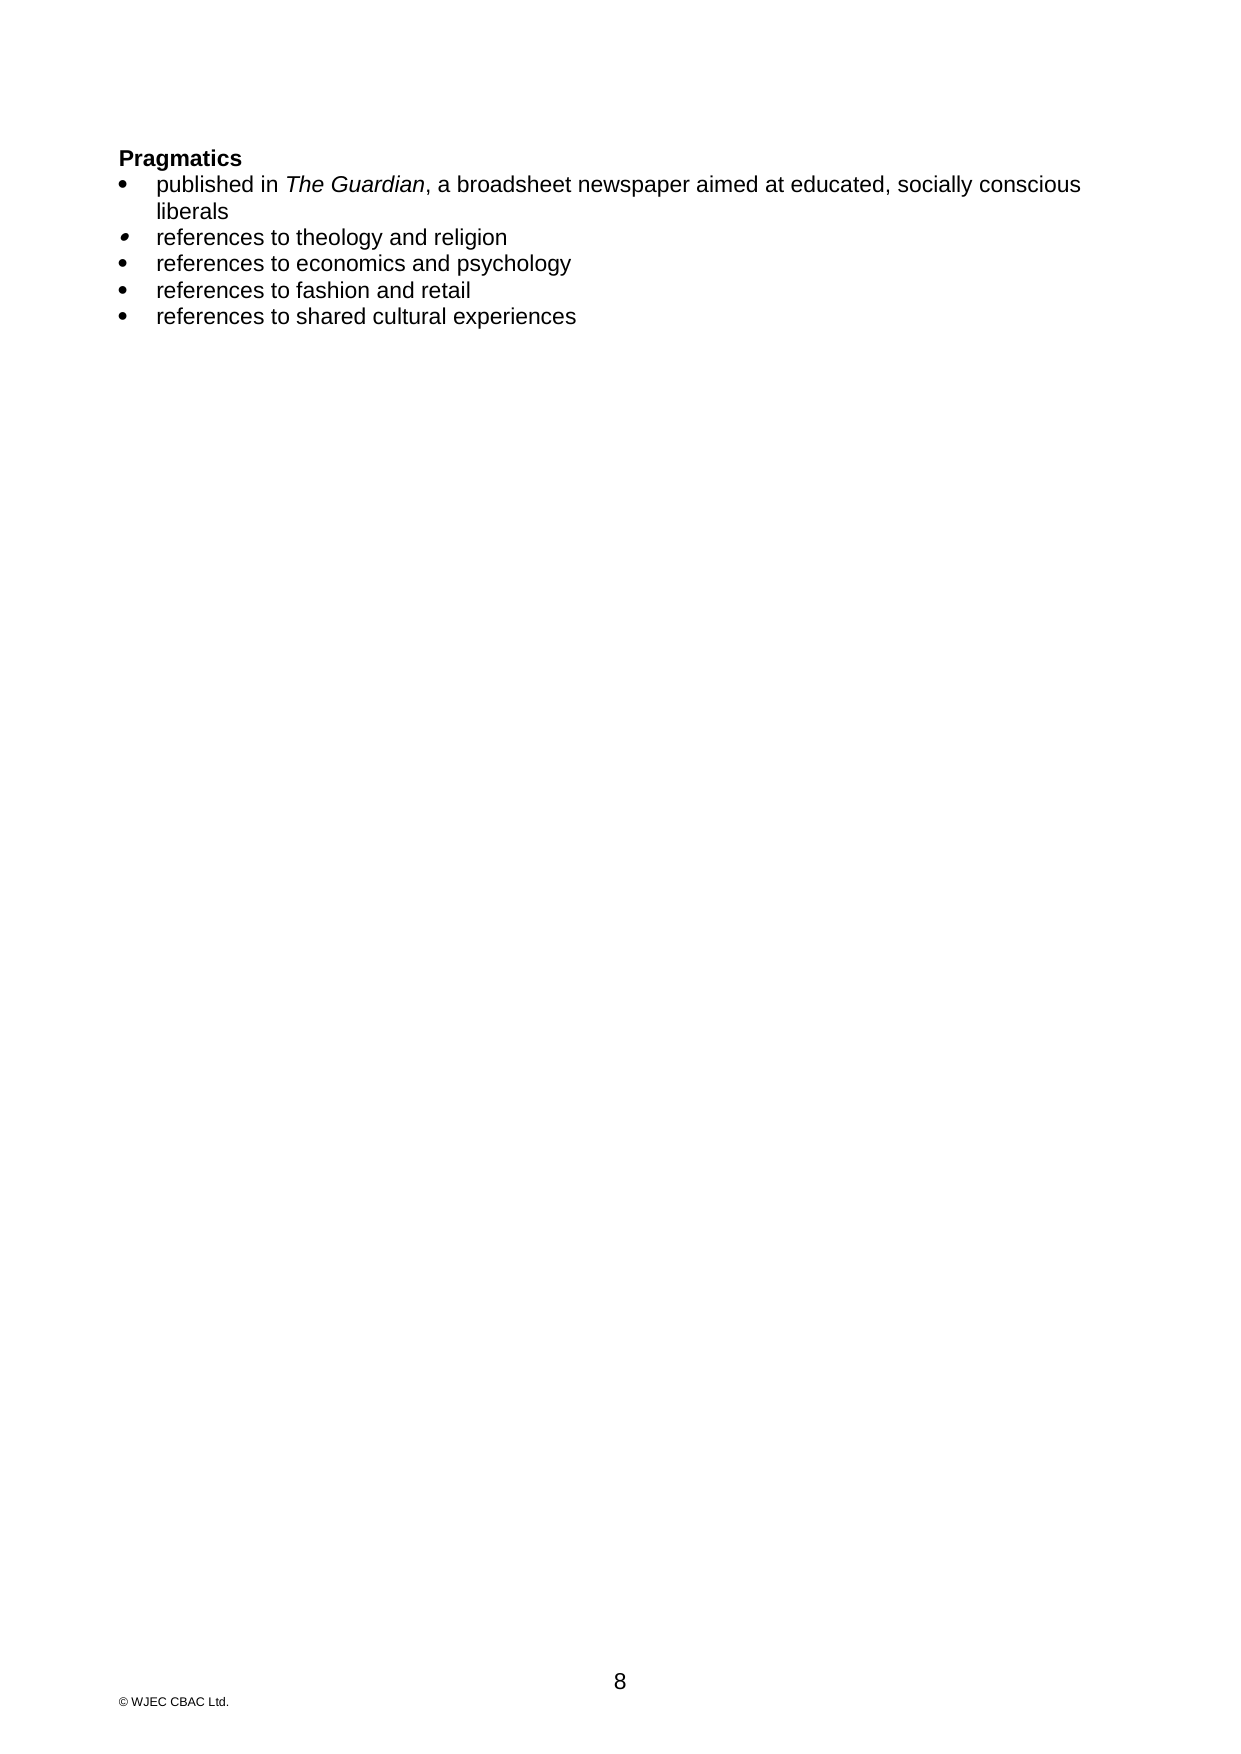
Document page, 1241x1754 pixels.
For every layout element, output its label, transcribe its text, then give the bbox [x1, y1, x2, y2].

list published in The Guardian, a broadsheet newspaper aimed at educated, socially conscious liberals [118, 171, 1122, 224]
list references to economics and psychology [118, 250, 1122, 277]
text Pragmatics [118, 145, 1122, 171]
list references to shared cultural experiences [118, 303, 1122, 329]
list references to fashion and retail [118, 277, 1122, 303]
list references to theology and religion [118, 224, 1122, 250]
